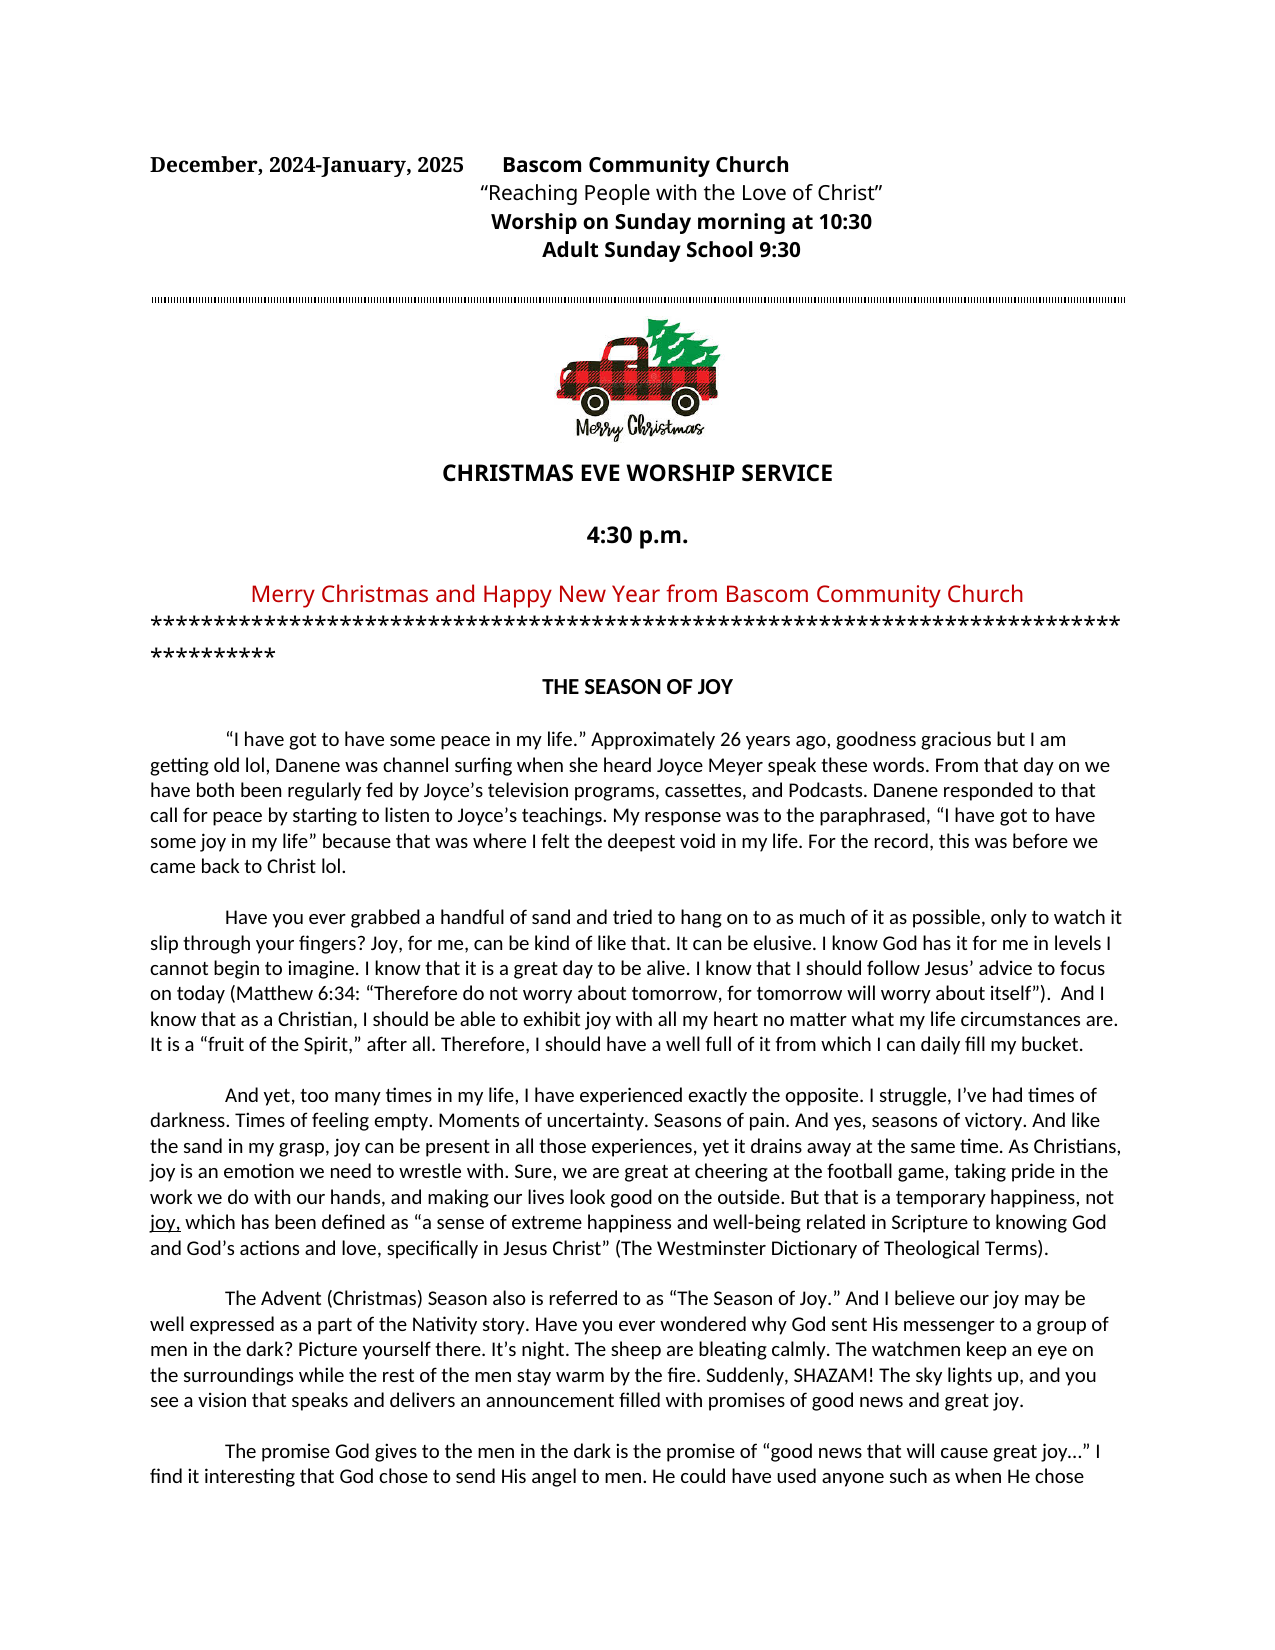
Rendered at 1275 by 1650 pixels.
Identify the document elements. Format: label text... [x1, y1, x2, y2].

text Worship on Sunday morning at 10:30 [150, 207, 1125, 235]
text Merry Christmas and Happy New Year from Bascom Community Church [150, 578, 1125, 609]
text CHRISTMAS EVE WORSHIP SERVICE [150, 456, 1125, 488]
text “I have got to have some peace in my life.” Approximately 26 years ago, goodness gracious but I am getting old lol, Danene was channel surfing when she heard Joyce Meyer speak these words. From that day on we have both been regularly fed by Joyce’s television programs, cassettes, and Podcasts. Danene responded to that call for peace by starting to listen to Joyce’s teachings. My response was to the paraphrased, “I have got to have some joy in my life” because that was where I felt the deepest void in my life. For the record, this was before we came back to Christ lol. [150, 726, 1125, 879]
text December, 2024-January, 2025 Bascom Community Church [150, 150, 1125, 178]
text And yet, too many times in my life, I have experienced exactly the opposite. I struggle, I’ve had times of darkness. Times of feeling empty. Moments of uncertainty. Seasons of pain. And yes, seasons of victory. And like the sand in my grasp, joy can be present in all those experiences, yet it drains away at the same time. As Christians, joy is an emotion we need to wrestle with. Sure, we are great at cheering at the football game, taking pride in the work we do with our hands, and making our lives look good on the outside. But that is a temporary happiness, not joy, which has been defined as “a sense of extreme happiness and well-being related in Scripture to knowing God and God’s actions and love, specifically in Jesus Christ” (The Westminster Dictionary of Theological Terms). [150, 1082, 1125, 1260]
text Adult Sunday School 9:30 [150, 235, 1125, 264]
text *************************************************************************************** [150, 609, 1125, 672]
text THE SEASON OF JOY [150, 672, 1125, 700]
picture [535, 303, 740, 457]
text “Reaching People with the Love of Christ” [150, 178, 1125, 207]
text Have you ever grabbed a handful of sand and tried to hang on to as much of it as possible, only to watch it slip through your fingers? Joy, for me, can be kind of like that. It can be elusive. I know God has it for me in levels I cannot begin to imagine. I know that it is a great day to be alive. I know that I should follow Jesus’ advice to focus on today (Matthew 6:34: “Therefore do not worry about tomorrow, for tomorrow will worry about itself”). And I know that as a Christian, I should be able to exhibit joy with all my heart no matter what my life circumstances are. It is a “fruit of the Spirit,” after all. Therefore, I should have a well full of it from which I can daily fill my bucket. [150, 904, 1125, 1057]
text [150, 1438, 1125, 1489]
text The Advent (Christmas) Season also is referred to as “The Season of Joy.” And I believe our joy may be well expressed as a part of the Nativity story. Have you ever wondered why God sent His messenger to a group of men in the dark? Picture yourself there. It’s night. The sheep are bleating calmly. The watchmen keep an eye on the surroundings while the rest of the men stay warm by the fire. Suddenly, SHAZAM! The sky lights up, and you see a vision that speaks and delivers an announcement filled with promises of good news and great joy. [150, 1286, 1125, 1413]
text 4:30 p.m. [150, 519, 1125, 550]
